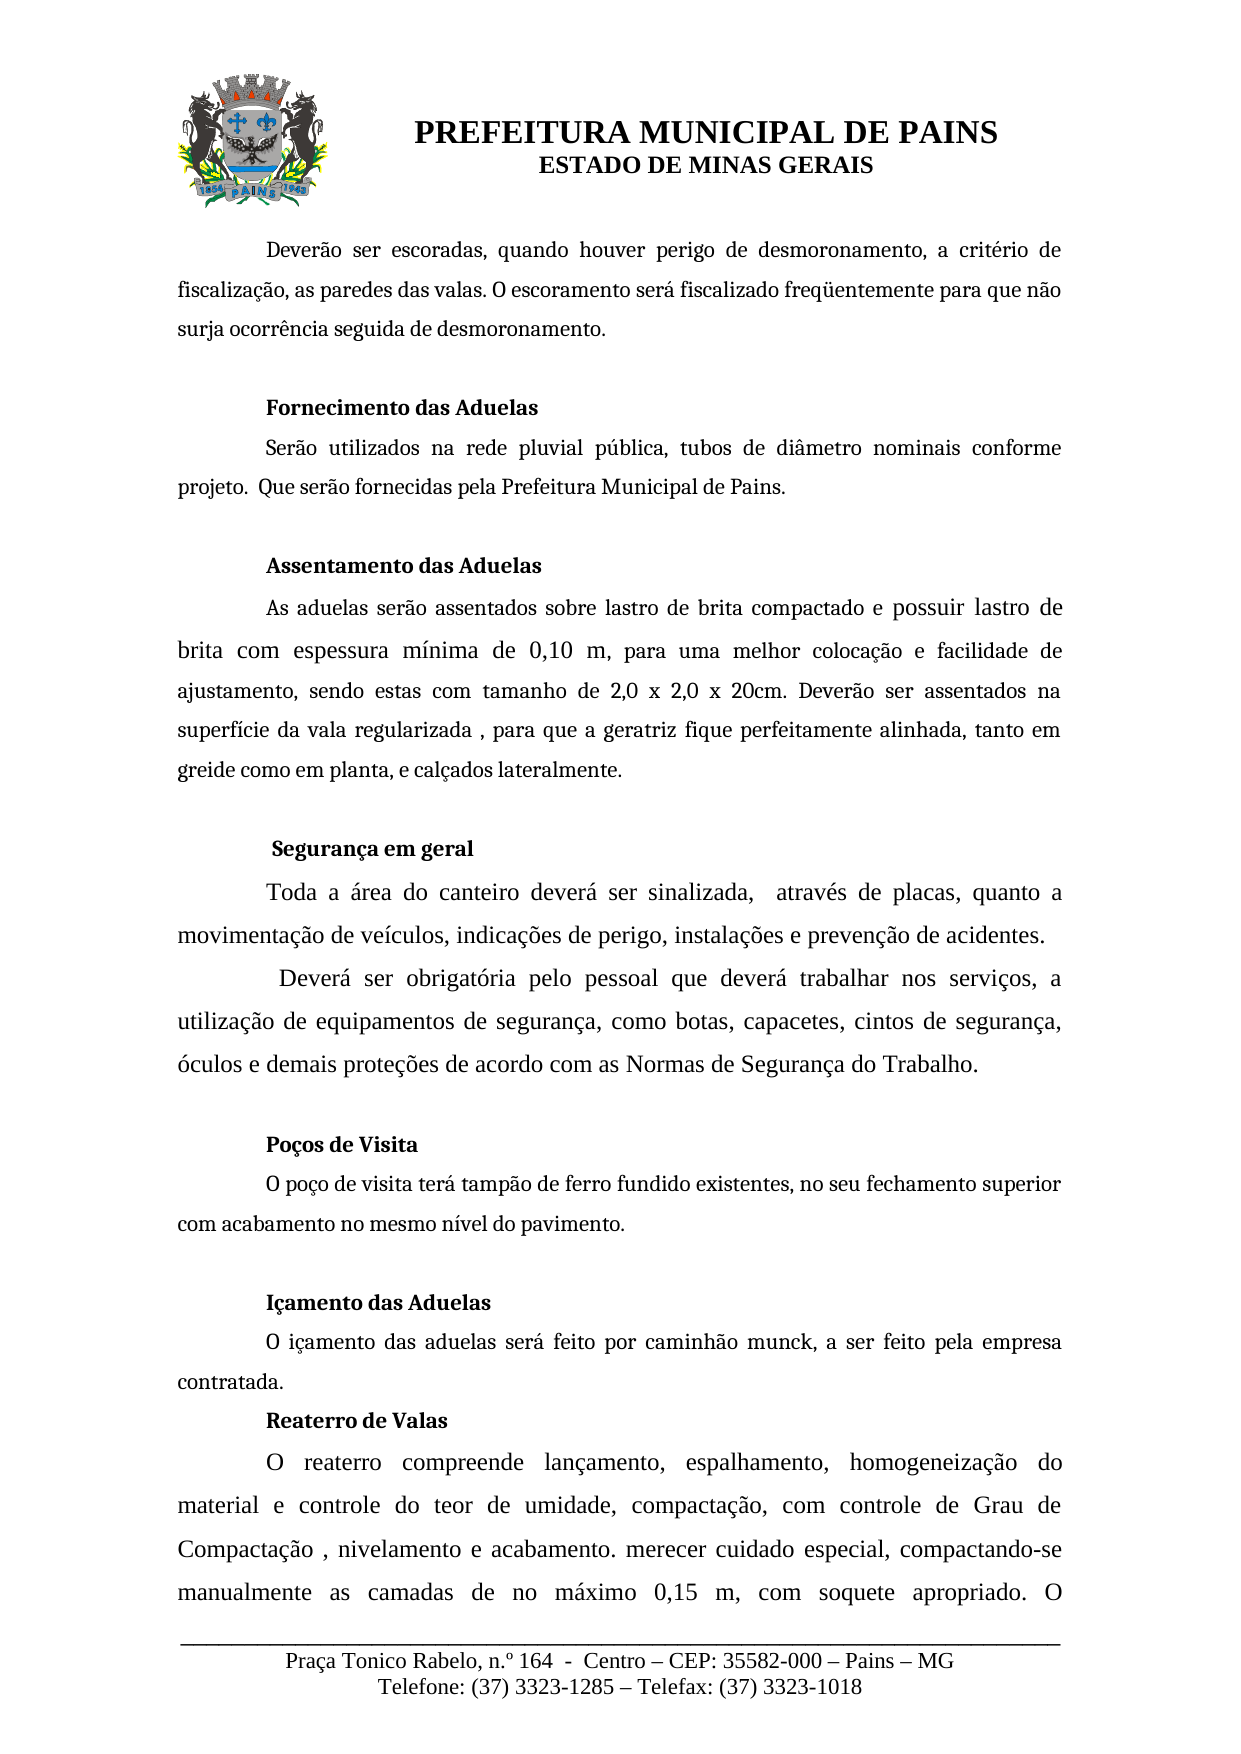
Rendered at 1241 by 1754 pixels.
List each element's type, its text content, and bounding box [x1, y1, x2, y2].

text Poços de Visita [192, 1132, 1063, 1158]
text Segurança em geral [192, 836, 1063, 862]
text Deverá ser obrigatória pelo pessoal que deverá trabalhar nos serviços, a utilização de equipamentos de segurança, como botas, capacetes, cintos de segurança, óculos e demais proteções de acordo com as Normas de Segurança do Trabalho. [177, 963, 1063, 1078]
text Serão utilizados na rede pluvial pública, tubos de diâmetro nominais conforme projeto. Que serão fornecidas pela Prefeitura Municipal de Pains. [177, 434, 1063, 500]
text Fornecimento das Aduelas [192, 395, 1063, 421]
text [177, 1447, 1063, 1606]
text Toda a área do canteiro deverá ser sinalizada, através de placas, quanto a movimentação de veículos, indicações de perigo, instalações e prevenção de acidentes. [177, 877, 1063, 948]
text O poço de visita terá tampão de ferro fundido existentes, no seu fechamento superior com acabamento no mesmo nível do pavimento. [177, 1171, 1063, 1237]
text O içamento das aduelas será feito por caminhão munck, a ser feito pela empresa contratada. [177, 1329, 1063, 1395]
text Deverão ser escoradas, quando houver perigo de desmoronamento, a critério de fiscalização, as paredes das valas. O escoramento será fiscalizado freqüentemente para que não surja ocorrência seguida de desmoronamento. [177, 237, 1063, 342]
text Assentamento das Aduelas [192, 553, 1063, 579]
text Reaterro de Valas [192, 1408, 1063, 1434]
text Içamento das Aduelas [192, 1289, 1063, 1316]
text As aduelas serão assentados sobre lastro de brita compactado e possuir lastro de brita com espessura mínima de 0,10 m, para uma melhor colocação e facilidade de ajustamento, sendo estas com tamanho de 2,0 x 2,0 x 20cm. Deverão ser assentados na superfície da vala regularizada , para que a geratriz fique perfeitamente alinhada, tanto em greide como em planta, e calçados lateralmente. [177, 592, 1063, 783]
